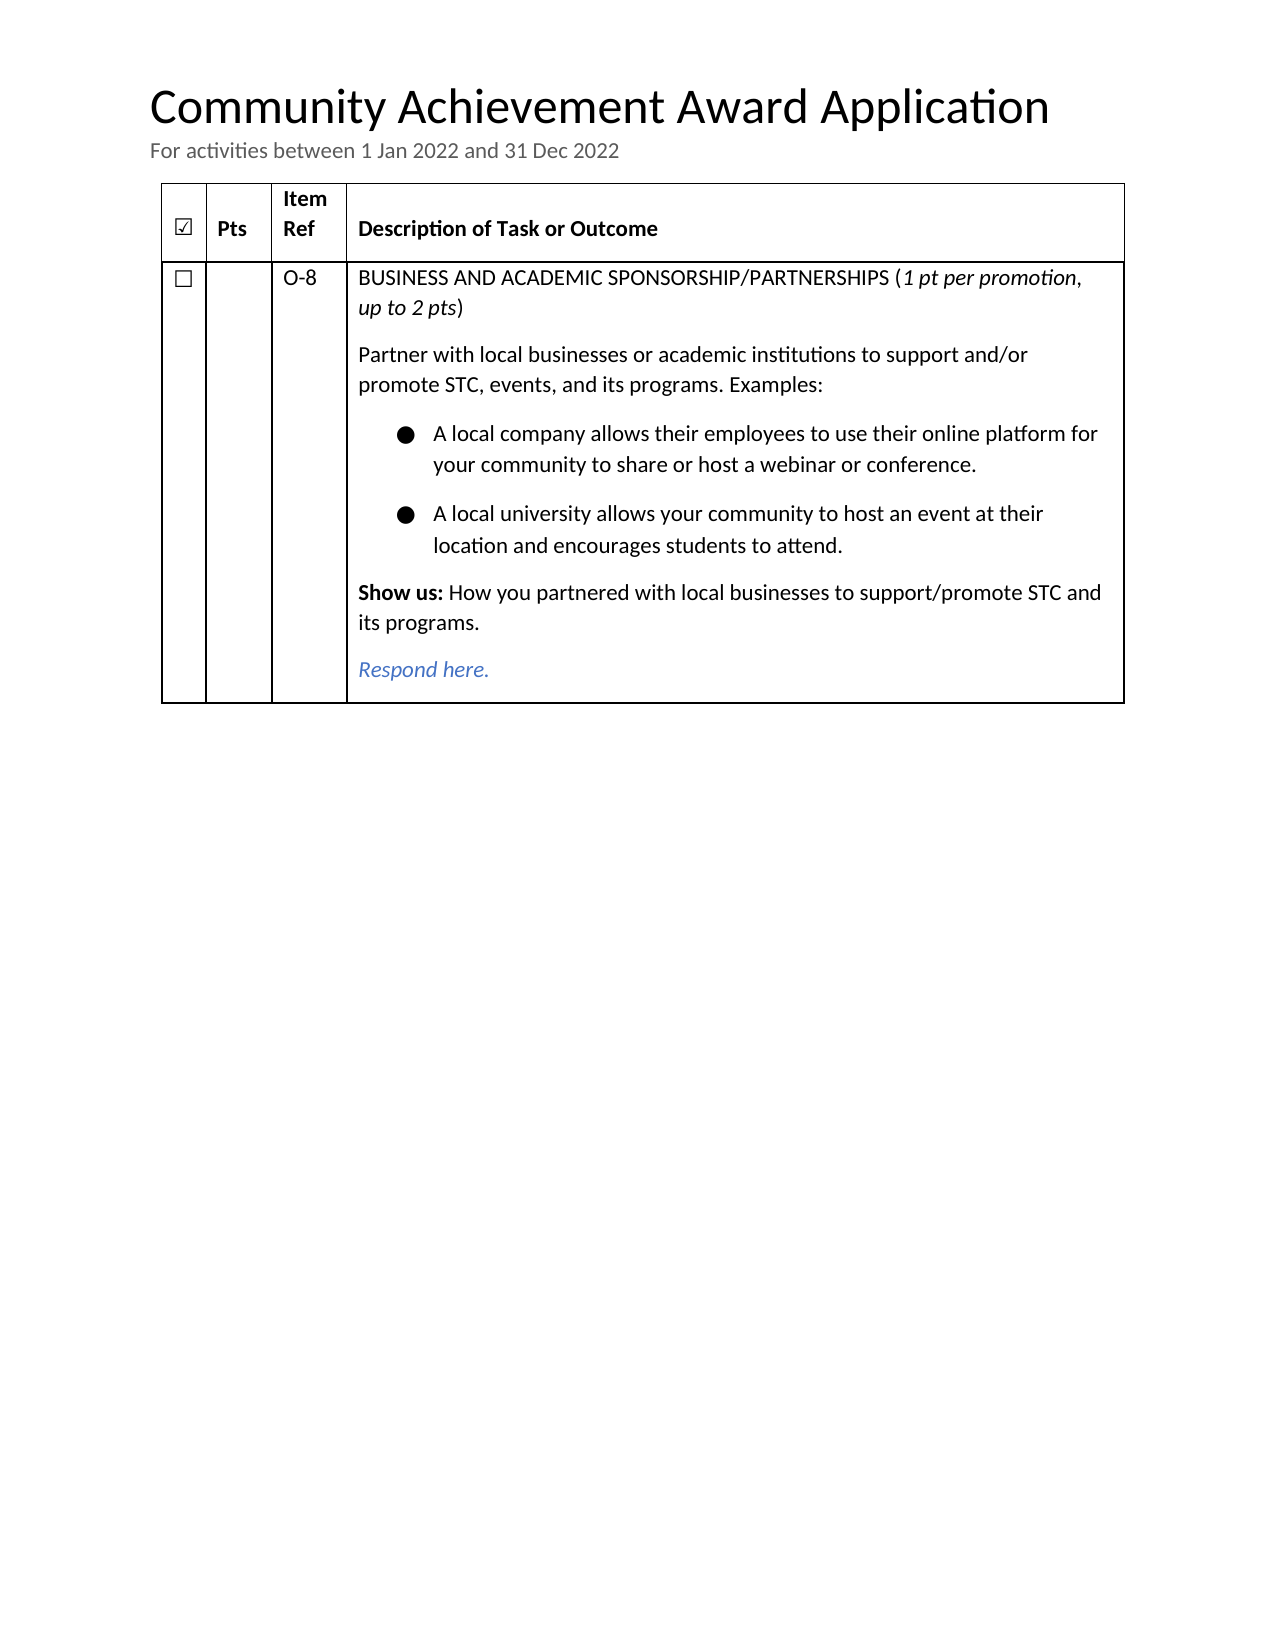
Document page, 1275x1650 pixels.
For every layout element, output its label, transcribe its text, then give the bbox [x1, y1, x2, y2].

table_header Item Ref [272, 184, 346, 261]
table_header Description of Task or Outcome [347, 184, 1124, 261]
table_cell BUSINESS AND ACADEMIC SPONSORSHIP/PARTNERSHIPS (1 pt per promotion, up to 2 pts) Partner with local businesses or academic institutions to support and/or promote STC, events, and its programs. Examples: A local company allows their employees to use their online platform for your community to share or host a webinar or conference. A local university allows your community to host an event at their location and encourages students to attend. Show us: How you partnered with local businesses to support/promote STC and its programs. Respond here. [348, 263, 1123, 702]
table_header ☑ [162, 184, 206, 261]
table_cell ☐ [163, 263, 205, 702]
table_header Pts [207, 184, 271, 261]
table_cell O-8 [273, 263, 346, 702]
table_cell [207, 263, 271, 702]
